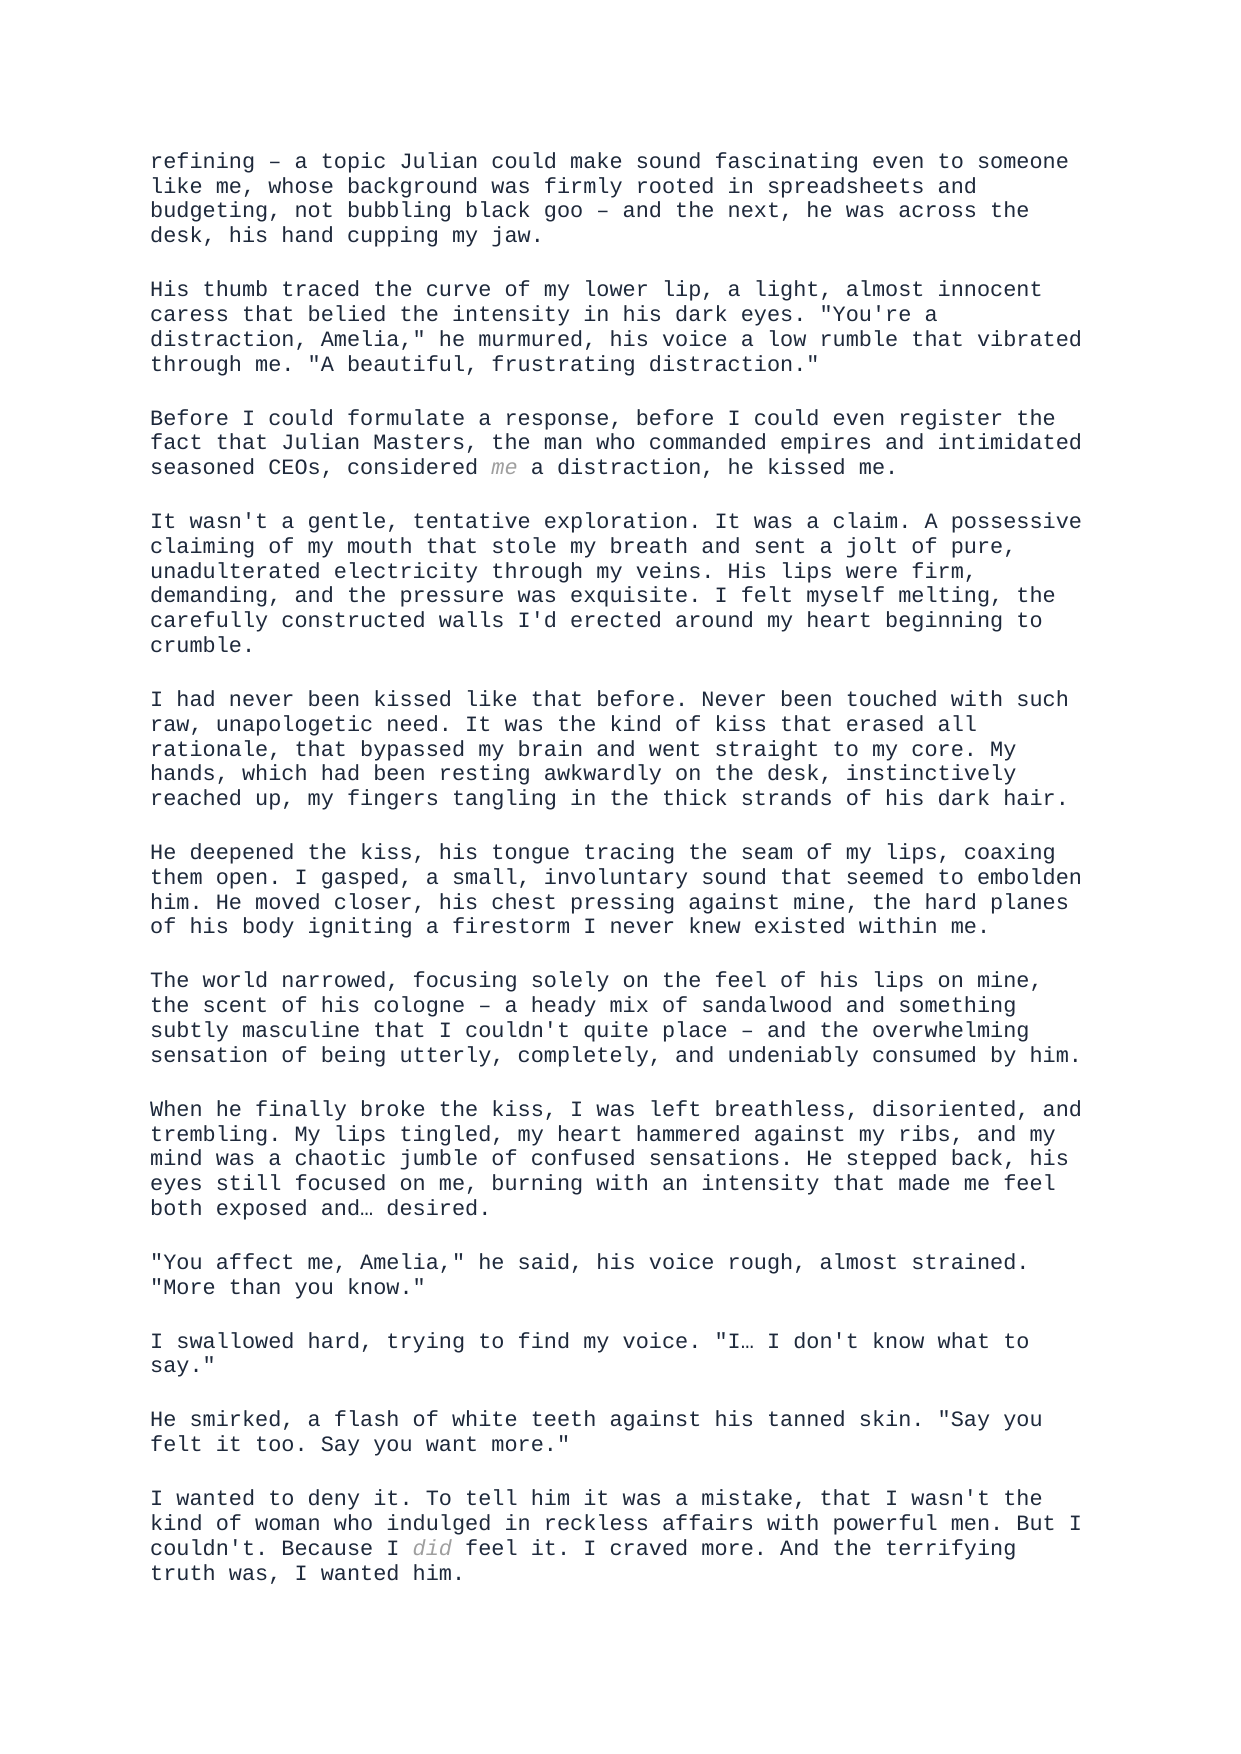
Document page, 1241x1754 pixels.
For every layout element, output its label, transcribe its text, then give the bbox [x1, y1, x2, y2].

text The world narrowed, focusing solely on the feel of his lips on mine, the scent of his cologne – a heady mix of sandalwood and something subtly masculine that I couldn't quite place – and the overwhelming sensation of being utterly, completely, and undeniably consumed by him. [150, 969, 1090, 1069]
text I wanted to deny it. To tell him it was a mistake, that I wasn't the kind of woman who indulged in reckless affairs with powerful men. But I couldn't. Because I did feel it. I craved more. And the terrifying truth was, I wanted him. [150, 1487, 1090, 1586]
text I had never been kissed like that before. Never been touched with such raw, unapologetic need. It was the kind of kiss that erased all rationale, that bypassed my brain and went straight to my core. My hands, which had been resting awkwardly on the desk, instinctively reached up, my fingers tangling in the thick strands of his dark hair. [150, 688, 1090, 812]
text I swallowed hard, trying to find my voice. "I… I don't know what to say." [150, 1330, 1090, 1379]
text His thumb traced the curve of my lower lip, a light, almost innocent caress that belied the intensity in his dark eyes. "You're a distraction, Amelia," he murmured, his voice a low rumble that vibrated through me. "A beautiful, frustrating distraction." [150, 278, 1090, 377]
text He deepened the kiss, his tongue tracing the seam of my lips, coaxing them open. I gasped, a small, involuntary sound that seemed to embolden him. He moved closer, his chest pressing against mine, the hard planes of his body igniting a firestorm I never knew existed within me. [150, 841, 1090, 940]
text He smirked, a flash of white teeth against his tanned skin. "Say you felt it too. Say you want more." [150, 1408, 1090, 1458]
text Before I could formulate a response, before I could even register the fact that Julian Masters, the man who commanded empires and intimidated seasoned CEOs, considered me a distraction, he kissed me. [150, 407, 1090, 481]
text When he finally broke the kiss, I was left breathless, disoriented, and trembling. My lips tingled, my heart hammered against my ribs, and my mind was a chaotic jumble of confused sensations. He stepped back, his eyes still focused on me, burning with an intensity that made me feel both exposed and… desired. [150, 1098, 1090, 1222]
text It wasn't a gentle, tentative exploration. It was a claim. A possessive claiming of my mouth that stole my breath and sent a jolt of pure, unadulterated electricity through my veins. His lips were firm, demanding, and the pressure was exquisite. I felt myself melting, the carefully constructed walls I'd erected around my heart beginning to crumble. [150, 510, 1090, 659]
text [150, 150, 1090, 249]
text "You affect me, Amelia," he said, his voice rough, almost strained. "More than you know." [150, 1251, 1090, 1301]
